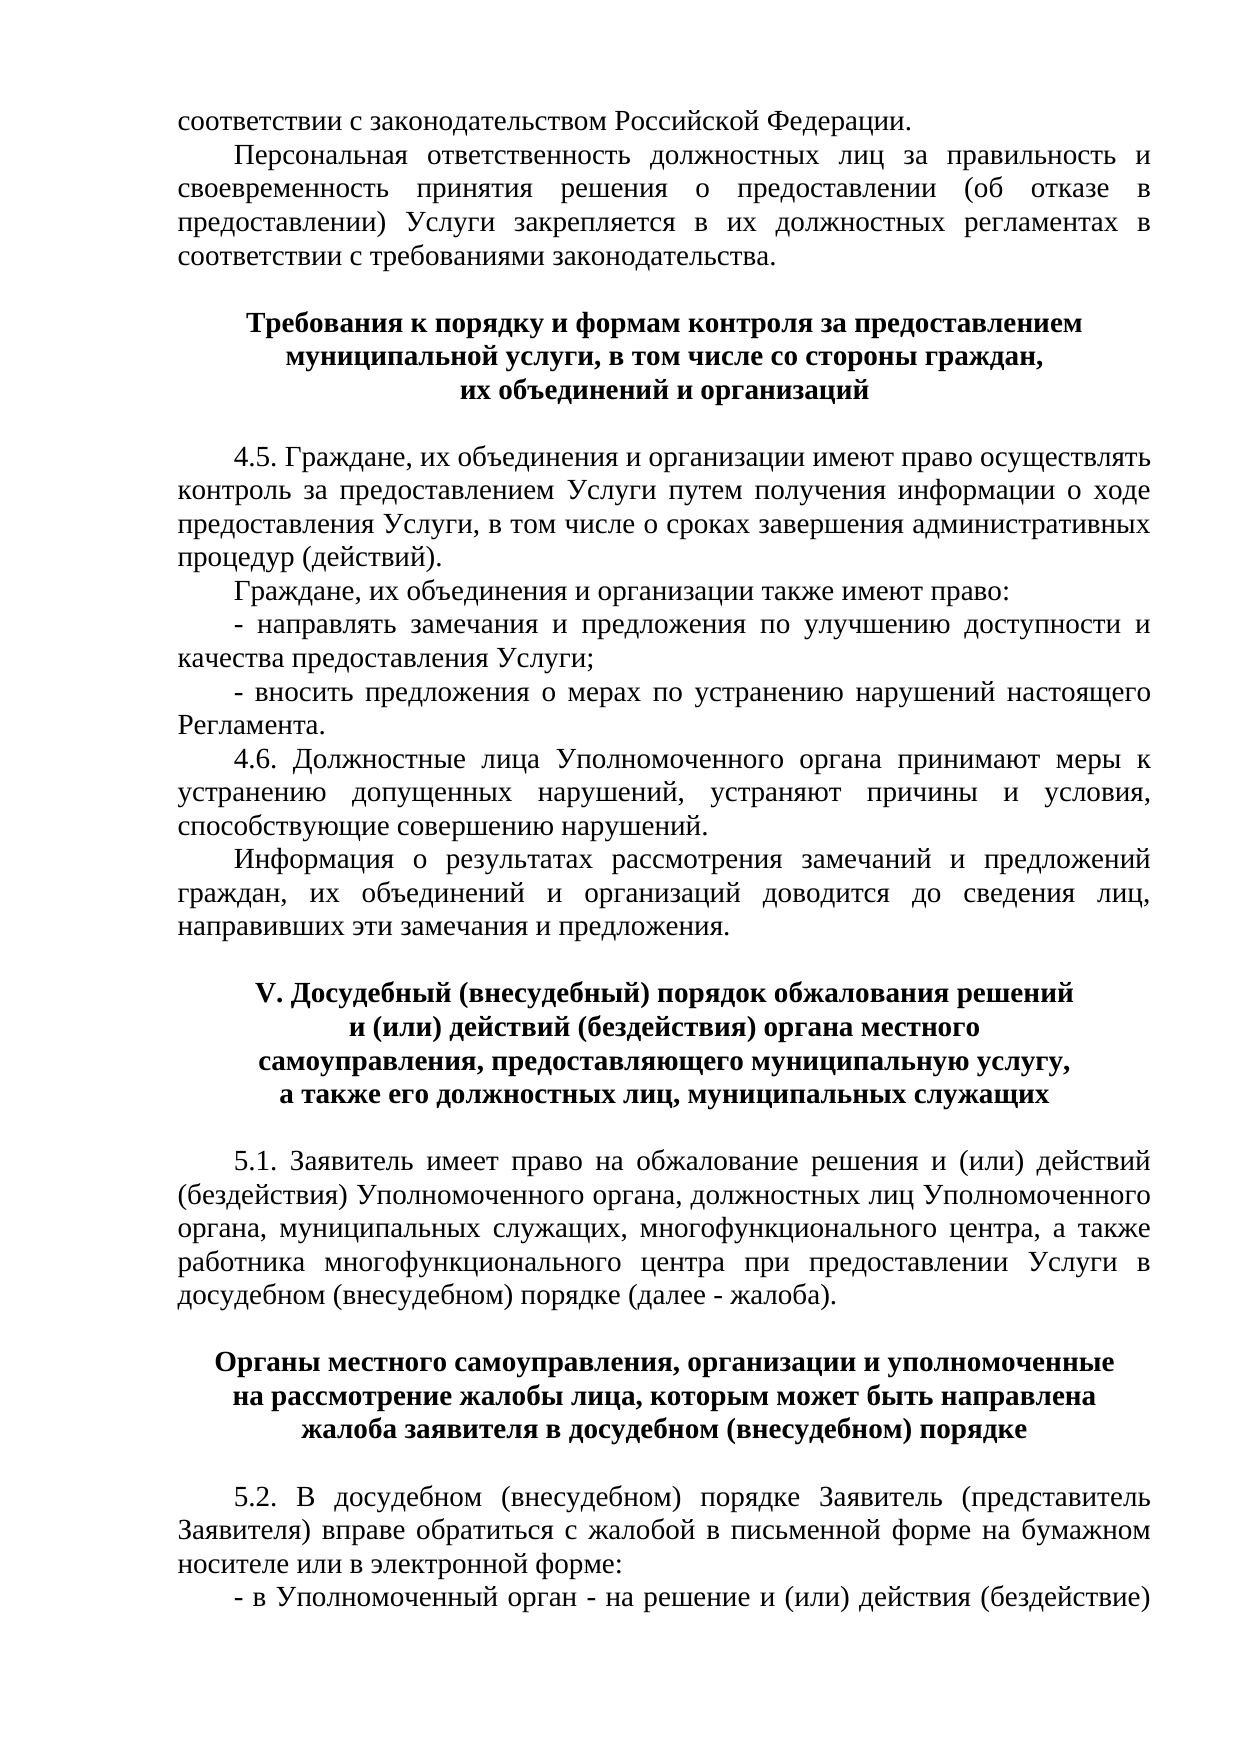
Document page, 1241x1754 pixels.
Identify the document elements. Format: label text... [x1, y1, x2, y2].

text - направлять замечания и предложения по улучшению доступности и качества предоставления Услуги; [177, 607, 1152, 674]
title Требования к порядку и формам контроля за предоставлением [177, 305, 1152, 338]
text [177, 103, 1152, 137]
text 5.2. В досудебном (внесудебном) порядке Заявитель (представитель Заявителя) вправе обратиться с жалобой в письменной форме на бумажном носителе или в электронной форме: [177, 1479, 1152, 1579]
title муниципальной услуги, в том числе со стороны граждан, [177, 338, 1152, 372]
title и (или) действий (бездействия) органа местного [177, 1009, 1152, 1043]
title а также его должностных лиц, муниципальных служащих [177, 1076, 1152, 1110]
text 5.1. Заявитель имеет право на обжалование решения и (или) действий (бездействия) Уполномоченного органа, должностных лиц Уполномоченного органа, муниципальных служащих, многофункционального центра, а также работника многофункционального центра при предоставлении Услуги в досудебном (внесудебном) порядке (далее - жалоба). [177, 1143, 1152, 1311]
text Граждане, их объединения и организации также имеют право: [177, 573, 1152, 607]
title на рассмотрение жалобы лица, которым может быть направлена [177, 1378, 1152, 1412]
text 4.6. Должностные лица Уполномоченного органа принимают меры к устранению допущенных нарушений, устраняют причины и условия, способствующие совершению нарушений. [177, 741, 1152, 841]
title Органы местного самоуправления, организации и уполномоченные [177, 1344, 1152, 1378]
title их объединений и организаций [177, 372, 1152, 405]
text - вносить предложения о мерах по устранению нарушений настоящего Регламента. [177, 674, 1152, 741]
title жалоба заявителя в досудебном (внесудебном) порядке [177, 1412, 1152, 1445]
text Персональная ответственность должностных лиц за правильность и своевременность принятия решения о предоставлении (об отказе в предоставлении) Услуги закрепляется в их должностных регламентах в соответствии с требованиями законодательства. [177, 137, 1152, 271]
text 4.5. Граждане, их объединения и организации имеют право осуществлять контроль за предоставлением Услуги путем получения информации о ходе предоставления Услуги, в том числе о сроках завершения административных процедур (действий). [177, 439, 1152, 573]
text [177, 1579, 1152, 1613]
text Информация о результатах рассмотрения замечаний и предложений граждан, их объединений и организаций доводится до сведения лиц, направивших эти замечания и предложения. [177, 841, 1152, 942]
title самоуправления, предоставляющего муниципальную услугу, [177, 1043, 1152, 1076]
title V. Досудебный (внесудебный) порядок обжалования решений [177, 976, 1152, 1009]
